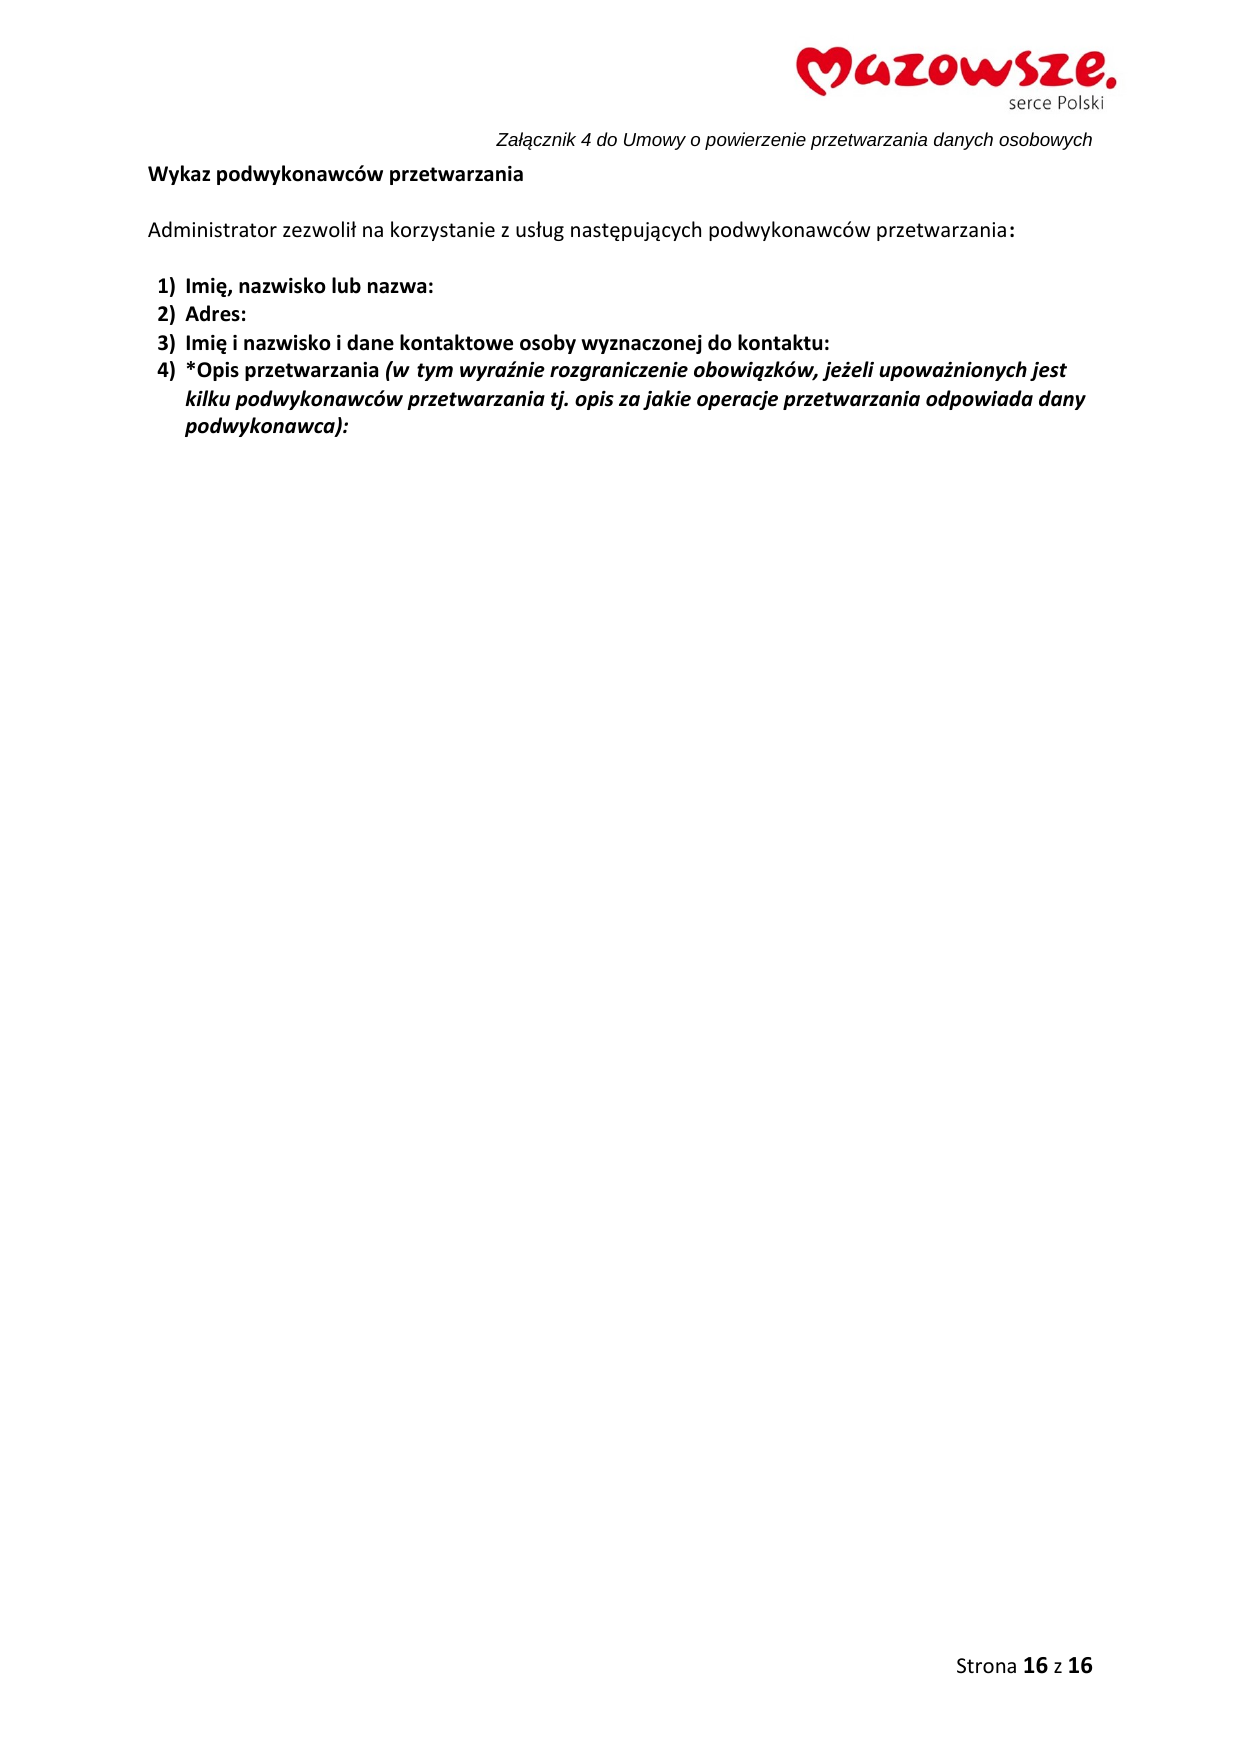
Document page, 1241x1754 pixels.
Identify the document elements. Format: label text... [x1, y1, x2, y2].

list Imię i nazwisko i dane kontaktowe osoby wyznaczonej do kontaktu: [157, 328, 1093, 356]
list Imię, nazwisko lub nazwa: [157, 272, 1093, 299]
text Administrator zezwolił na korzystanie z usług następujących podwykonawców przetwarzania: [148, 216, 1093, 243]
subtitle Załącznik 4 do Umowy o powierzenie przetwarzania danych osobowych [148, 128, 1093, 150]
list *Opis przetwarzania (w tym wyraźnie rozgraniczenie obowiązków, jeżeli upoważnionych jest kilku podwykonawców przetwarzania tj. opis za jakie operacje przetwarzania odpowiada dany podwykonawca): [157, 356, 1093, 440]
subtitle Wykaz podwykonawców przetwarzania [148, 159, 1093, 187]
picture [783, 24, 1129, 118]
list Adres: [157, 299, 1093, 328]
